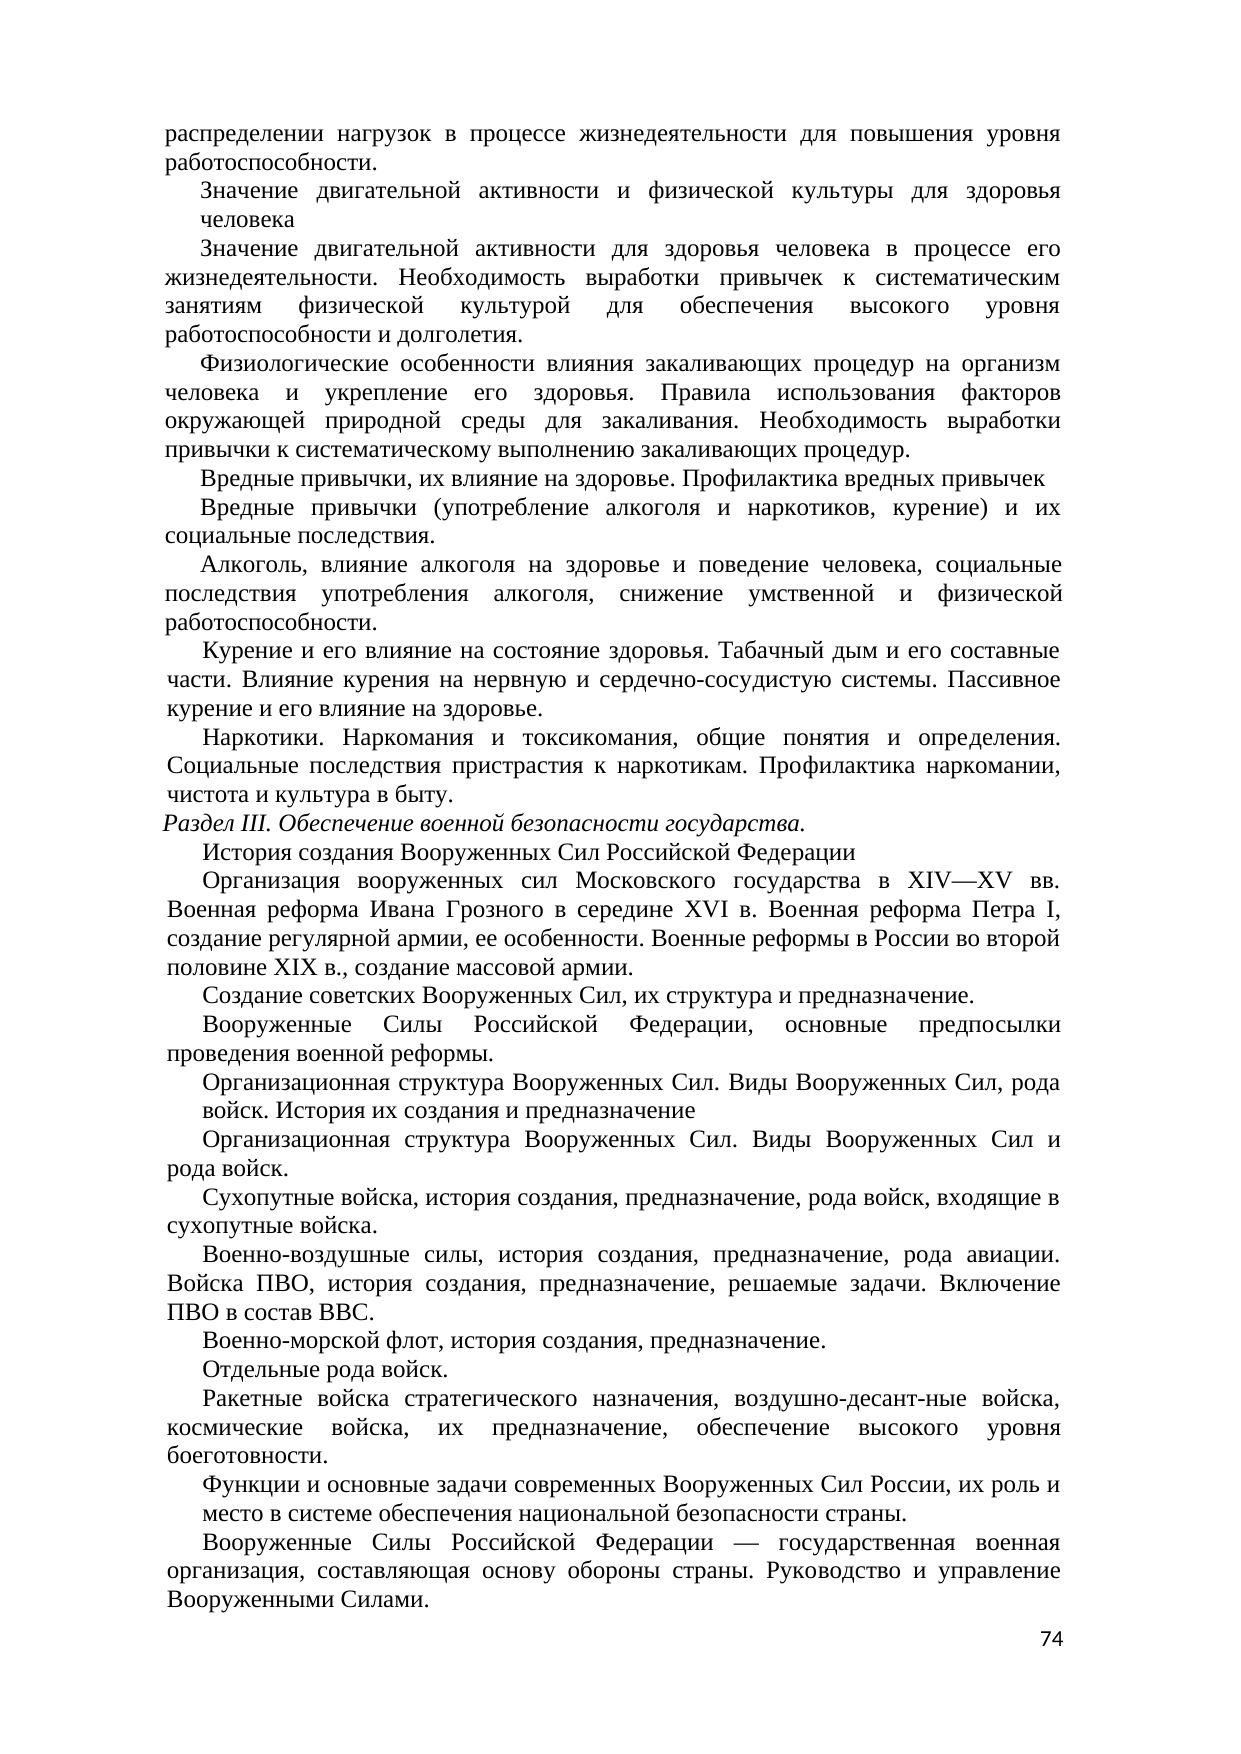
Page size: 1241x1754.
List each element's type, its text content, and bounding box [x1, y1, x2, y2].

text Вредные привычки (употребление алкоголя и наркотиков, курение) и их социальные последствия. [164, 492, 1061, 549]
text Ракетные войска стратегического назначения, воздушно-десант-ные войска, космические войска, их предназначение, обеспечение высокого уровня боеготовности. [167, 1383, 1061, 1469]
text Курение и его влияние на состояние здоровья. Табачный дым и его составные части. Влияние курения на нервную и сердечно-сосудистую системы. Пассивное курение и его влияние на здоровье. [167, 636, 1061, 722]
text Вооруженные Силы Российской Федерации — государственная военная организация, составляющая основу обороны страны. Руководство и управление Вооруженными Силами. [167, 1527, 1061, 1613]
text Функции и основные задачи современных Вооруженных Сил России, их роль и место в системе обеспечения национальной безопасности страны. [202, 1469, 1061, 1527]
text Алкоголь, влияние алкоголя на здоровье и поведение человека, социальные последствия употребления алкоголя, снижение умственной и физической работоспособности. [164, 549, 1063, 636]
text Организация вооруженных сил Московского государства в XIV—XV вв. Военная реформа Ивана Грозного в середине XVI в. Военная реформа Петра I, создание регулярной армии, ее особенности. Военные реформы в России во второй половине XIX в., создание массовой армии. [167, 866, 1061, 981]
text Вооруженные Силы Российской Федерации, основные предпосылки проведения военной реформы. [167, 1009, 1061, 1067]
text Наркотики. Наркомания и токсикомания, общие понятия и определения. Социальные последствия пристрастия к наркотикам. Профилактика наркомании, чистота и культура в быту. [167, 722, 1061, 808]
text Вредные привычки, их влияние на здоровье. Профилактика вредных привычек [200, 463, 1061, 492]
text Отдельные рода войск. [167, 1354, 1063, 1383]
text Военно-морской флот, история создания, предназначение. [167, 1326, 1063, 1354]
text История создания Вооруженных Сил Российской Федерации [202, 837, 1061, 866]
text Раздел III. Обеспечение военной безопасности государства. [162, 808, 1063, 837]
text Физиологические особенности влияния закаливающих процедур на организм человека и укрепление его здоровья. Правила использования факторов окружающей природной среды для закаливания. Необходимость выработки привычки к систематическому выполнению закаливающих процедур. [164, 348, 1061, 463]
text Создание советских Вооруженных Сил, их структура и предназначение. [167, 981, 1061, 1009]
text Организационная структура Вооруженных Сил. Виды Вооруженных Сил, рода войск. История их создания и предназначение [202, 1067, 1061, 1124]
text Организационная структура Вооруженных Сил. Виды Вооруженных Сил и рода войск. [167, 1124, 1061, 1182]
text Значение двигательной активности для здоровья человека в процессе его жизнедеятельности. Необходимость выработки привычек к систематическим занятиям физической культурой для обеспечения высокого уровня работоспособности и долголетия. [164, 233, 1061, 348]
text Сухопутные войска, история создания, предназначение, рода войск, входящие в сухопутные войска. [167, 1182, 1061, 1239]
text Военно-воздушные силы, история создания, предназначение, рода авиации. Войска ПВО, история создания, предназначение, решаемые задачи. Включение ПВО в состав ВВС. [167, 1239, 1061, 1326]
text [164, 118, 1061, 176]
text Значение двигательной активности и физической культуры для здоровья человека [200, 176, 1061, 233]
